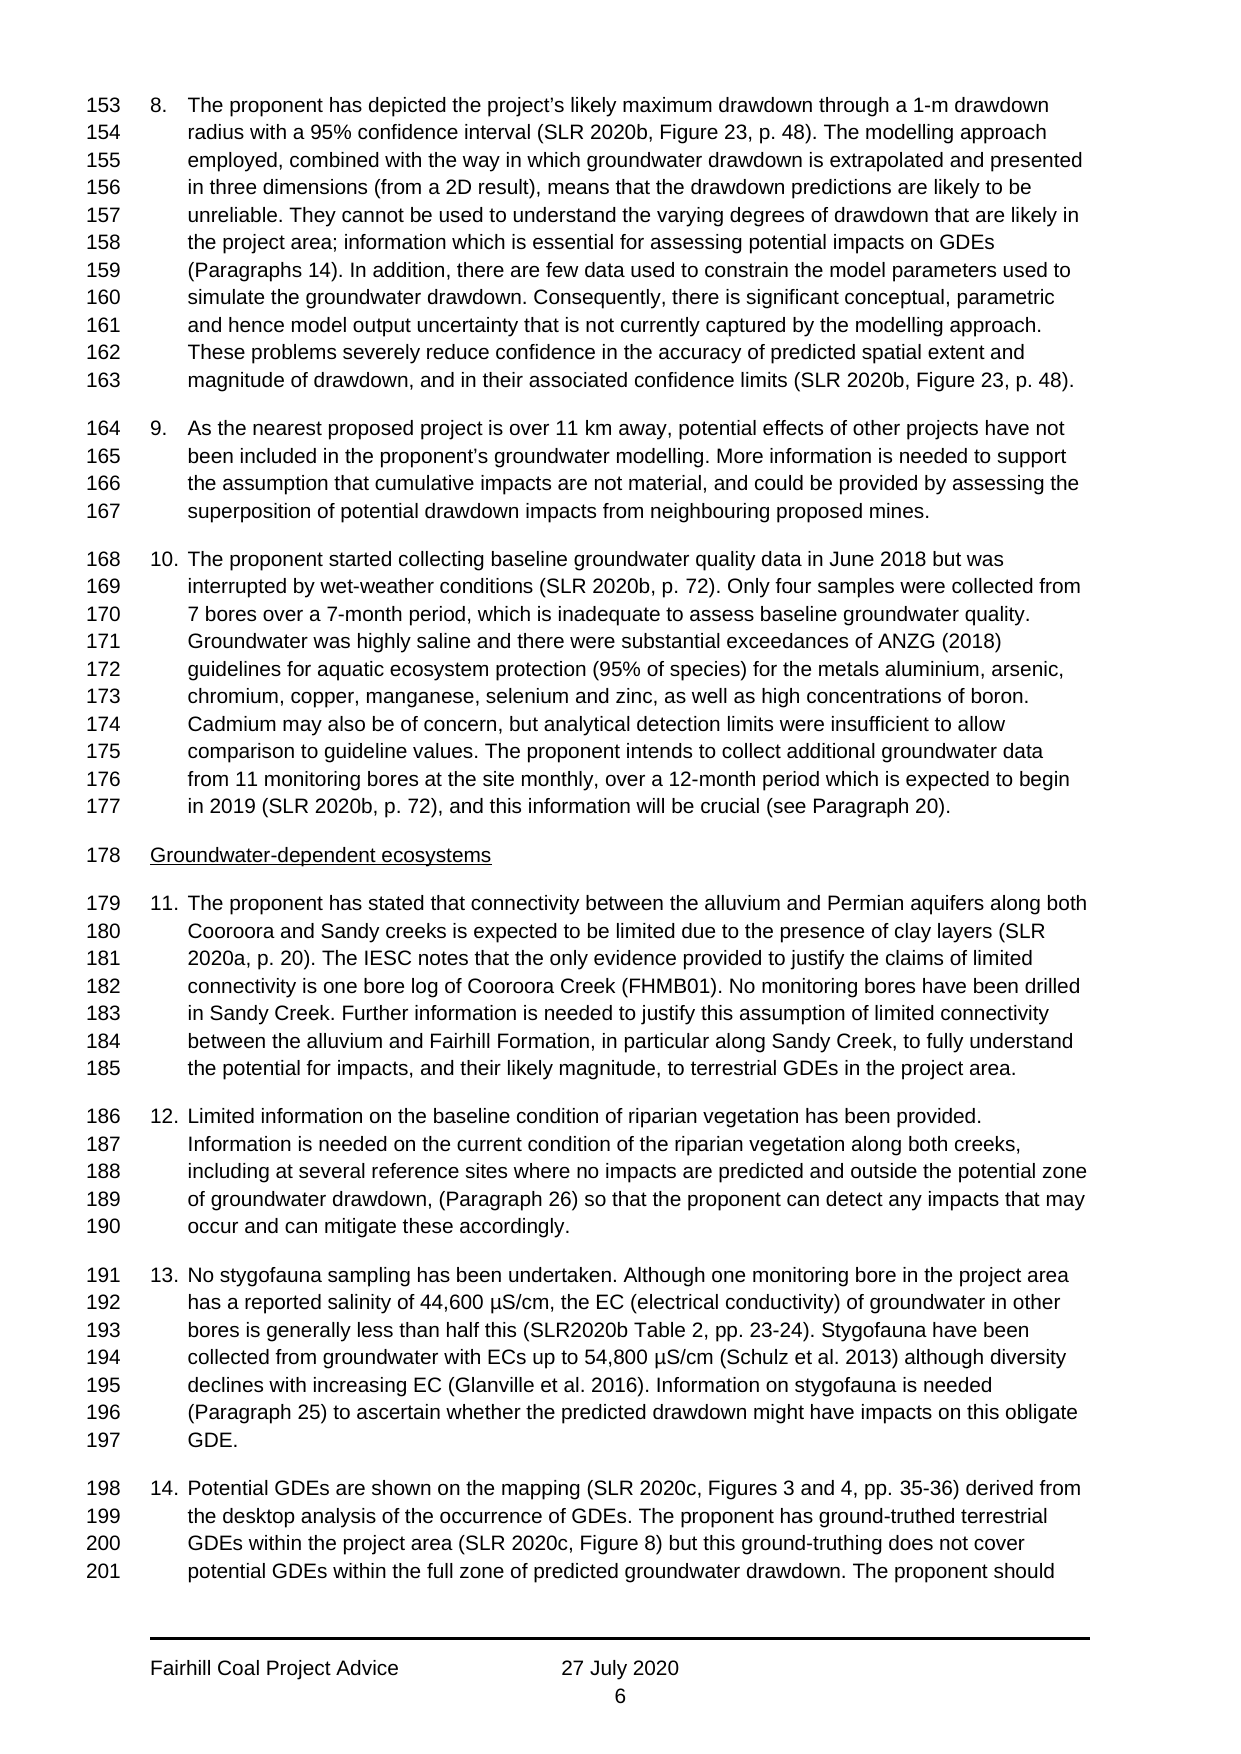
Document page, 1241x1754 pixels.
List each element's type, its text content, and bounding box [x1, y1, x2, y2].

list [150, 1476, 1090, 1582]
list As the nearest proposed project is over 11 km away, potential effects of other projects have not been included in the proponent’s groundwater modelling. More information is needed to support the assumption that cumulative impacts are not material, and could be provided by assessing the superposition of potential drawdown impacts from neighbouring proposed mines. [150, 416, 1090, 522]
list Limited information on the baseline condition of riparian vegetation has been provided. Information is needed on the current condition of the riparian vegetation along both creeks, including at several reference sites where no impacts are predicted and outside the potential zone of groundwater drawdown, (Paragraph 26) so that the proponent can detect any impacts that may occur and can mitigate these accordingly. [150, 1104, 1090, 1238]
list No stygofauna sampling has been undertaken. Although one monitoring bore in the project area has a reported salinity of 44,600 µS/cm, the EC (electrical conductivity) of groundwater in other bores is generally less than half this (SLR2020b Table 2, pp. 23-24). Stygofauna have been collected from groundwater with ECs up to 54,800 µS/cm (Schulz et al. 2013) although diversity declines with increasing EC (Glanville et al. 2016). Information on stygofauna is needed (Paragraph 25) to ascertain whether the predicted drawdown might have impacts on this obligate GDE. [150, 1263, 1090, 1452]
list The proponent has depicted the project’s likely maximum drawdown through a 1-m drawdown radius with a 95% confidence interval (SLR 2020b, Figure 23, p. 48). The modelling approach employed, combined with the way in which groundwater drawdown is extrapolated and presented in three dimensions (from a 2D result), means that the drawdown predictions are likely to be unreliable. They cannot be used to understand the varying degrees of drawdown that are likely in the project area; information which is essential for assessing potential impacts on GDEs (Paragraphs 14). In addition, there are few data used to constrain the model parameters used to simulate the groundwater drawdown. Consequently, there is significant conceptual, parametric and hence model output uncertainty that is not currently captured by the modelling approach. These problems severely reduce confidence in the accuracy of predicted spatial extent and magnitude of drawdown, and in their associated confidence limits (SLR 2020b, Figure 23, p. 48). [150, 93, 1090, 392]
list The proponent started collecting baseline groundwater quality data in June 2018 but was interrupted by wet-weather conditions (SLR 2020b, p. 72). Only four samples were collected from 7 bores over a 7-month period, which is inadequate to assess baseline groundwater quality. Groundwater was highly saline and there were substantial exceedances of ANZG (2018) guidelines for aquatic ecosystem protection (95% of species) for the metals aluminium, arsenic, chromium, copper, manganese, selenium and zinc, as well as high concentrations of boron. Cadmium may also be of concern, but analytical detection limits were insufficient to allow comparison to guideline values. The proponent intends to collect additional groundwater data from 11 monitoring bores at the site monthly, over a 12-month period which is expected to begin in 2019 (SLR 2020b, p. 72), and this information will be crucial (see Paragraph 20). [150, 547, 1090, 818]
list Groundwater-dependent ecosystems [150, 843, 1090, 867]
list The proponent has stated that connectivity between the alluvium and Permian aquifers along both Cooroora and Sandy creeks is expected to be limited due to the presence of clay layers (SLR 2020a, p. 20). The IESC notes that the only evidence provided to justify the claims of limited connectivity is one bore log of Cooroora Creek (FHMB01). No monitoring bores have been drilled in Sandy Creek. Further information is needed to justify this assumption of limited connectivity between the alluvium and Fairhill Formation, in particular along Sandy Creek, to fully understand the potential for impacts, and their likely magnitude, to terrestrial GDEs in the project area. [150, 891, 1090, 1080]
